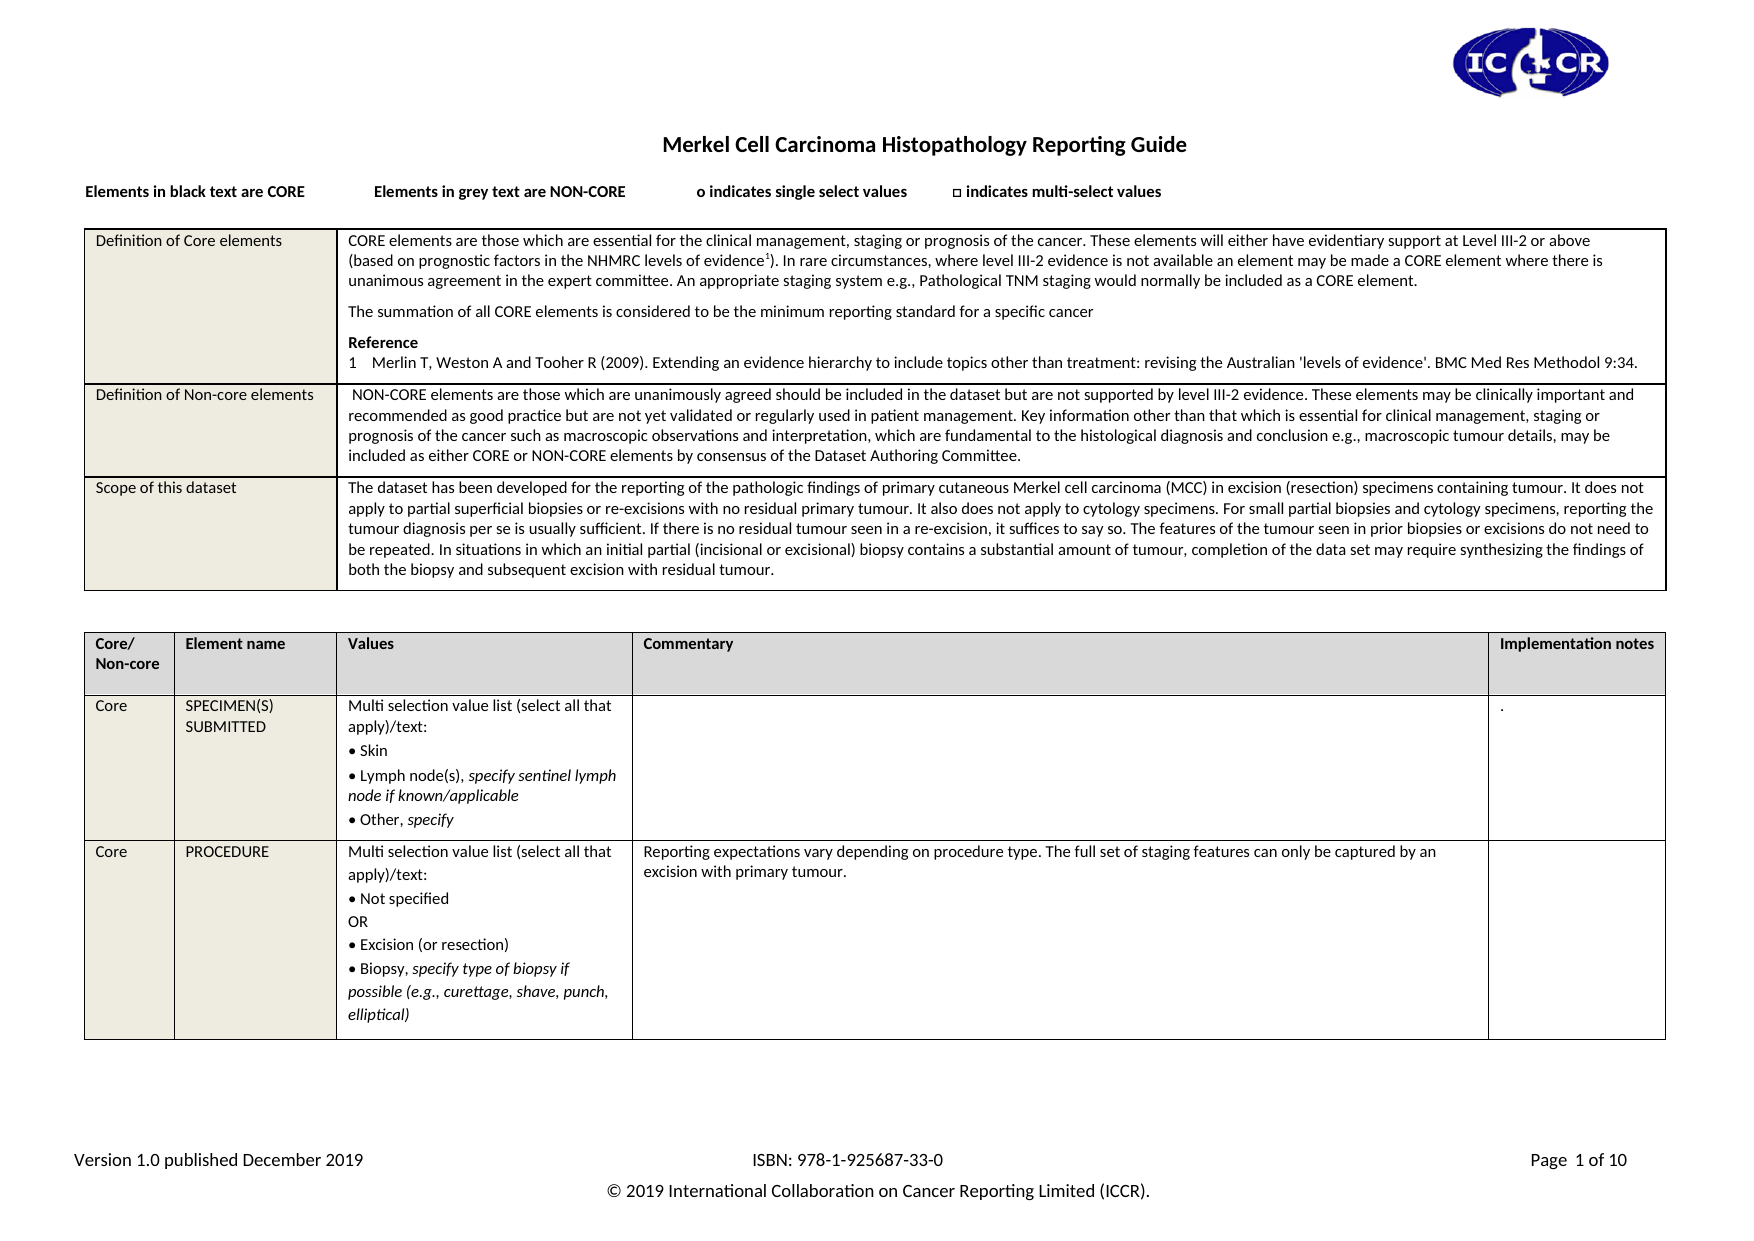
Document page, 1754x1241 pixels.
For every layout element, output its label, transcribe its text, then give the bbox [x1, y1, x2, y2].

table_cell PROCEDURE [175, 841, 336, 1039]
table_cell . [1489, 696, 1665, 840]
text Merkel Cell Carcinoma Histopathology Reporting Guide [74, 130, 1683, 158]
text Elements in black text are CORE Elements in grey text are NON-CORE o indicates single select values □ indicates multi-select values [74, 182, 1683, 202]
table_cell Core [85, 841, 174, 1039]
table_cell NON-CORE elements are those which are unanimously agreed should be included in the dataset but are not supported by level III-2 evidence. These elements may be clinically important and recommended as good practice but are not yet validated or regularly used in patient management. Key information other than that which is essential for clinical management, staging or prognosis of the cancer such as macroscopic observations and interpretation, which are fundamental to the histological diagnosis and conclusion e.g., macroscopic tumour details, may be included as either CORE or NON-CORE elements by consensus of the Dataset Authoring Committee. [338, 385, 1665, 476]
table_cell Reporting expectations vary depending on procedure type. The full set of staging features can only be captured by an excision with primary tumour. [633, 841, 1488, 1039]
table_cell [633, 696, 1488, 840]
table_header Implementation notes [1489, 633, 1665, 694]
table_header CORE elements are those which are essential for the clinical management, staging or prognosis of the cancer. These elements will either have evidentiary support at Level III-2 or above (based on prognostic factors in the NHMRC levels of evidence1). In rare circumstances, where level III-2 evidence is not available an element may be made a CORE element where there is unanimous agreement in the expert committee. An appropriate staging system e.g., Pathological TNM staging would normally be included as a CORE element. The summation of all CORE elements is considered to be the minimum reporting standard for a specific cancer Reference 1 Merlin T, Weston A and Tooher R (2009). Extending an evidence hierarchy to include topics other than treatment: revising the Australian 'levels of evidence'. BMC Med Res Methodol 9:34. [338, 230, 1665, 383]
table_header Definition of Core elements [85, 230, 336, 383]
table_cell Multi selection value list (select all that apply)/text: • Not specified OR • Excision (or resection) • Biopsy, specify type of biopsy if possible (e.g., curettage, shave, punch, elliptical) [337, 841, 632, 1039]
picture [1449, 26, 1612, 98]
table_cell Core [85, 696, 174, 840]
table_cell Multi selection value list (select all that apply)/text: • Skin • Lymph node(s), specify sentinel lymph node if known/applicable • Other, specify [337, 696, 632, 840]
table_cell The dataset has been developed for the reporting of the pathologic findings of primary cutaneous Merkel cell carcinoma (MCC) in excision (resection) specimens containing tumour. It does not apply to partial superficial biopsies or re-excisions with no residual primary tumour. It also does not apply to cytology specimens. For small partial biopsies and cytology specimens, reporting the tumour diagnosis per se is usually sufficient. If there is no residual tumour seen in a re-excision, it suffices to say so. The features of the tumour seen in prior biopsies or excisions do not need to be repeated. In situations in which an initial partial (incisional or excisional) biopsy contains a substantial amount of tumour, completion of the data set may require synthesizing the findings of both the biopsy and subsequent excision with residual tumour. [338, 478, 1665, 590]
table_cell [1489, 841, 1665, 1039]
table_cell Definition of Non-core elements [85, 385, 336, 476]
table_header Element name [175, 633, 336, 694]
table_header Core/ Non-core [85, 633, 174, 694]
table_cell SPECIMEN(S) SUBMITTED [175, 696, 336, 840]
table_header Commentary [633, 633, 1488, 694]
table_header Values [337, 633, 632, 694]
table_cell Scope of this dataset [85, 478, 336, 590]
